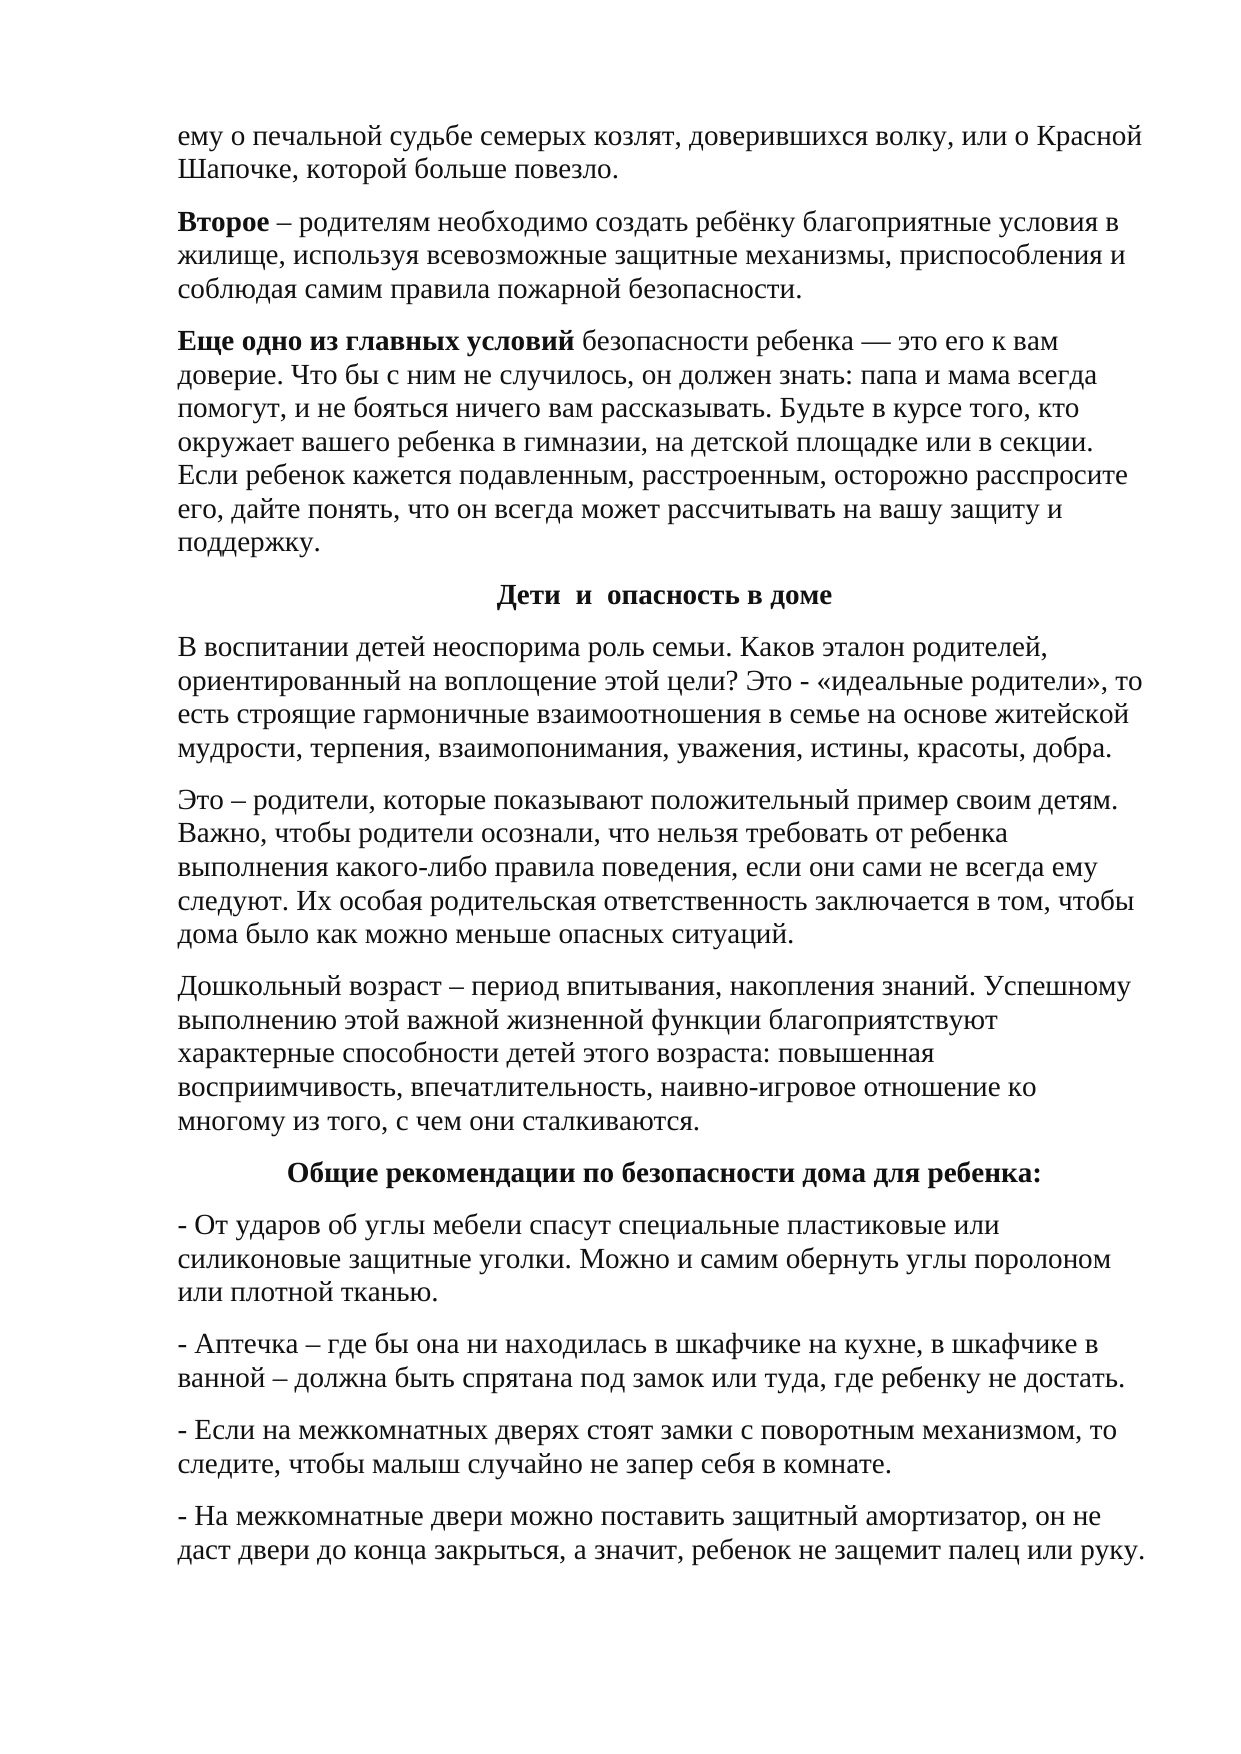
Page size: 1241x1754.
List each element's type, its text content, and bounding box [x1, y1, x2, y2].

text - От ударов об углы мебели спасут специальные пластиковые или силиконовые защитные уголки. Можно и самим обернуть углы поролоном или плотной тканью. [177, 1207, 1152, 1308]
text - Если на межкомнатных дверях стоят замки с поворотным механизмом, то следите, чтобы малыш случайно не запер себя в комнате. [177, 1412, 1152, 1479]
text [177, 118, 1152, 185]
text Дети и опасность в доме [177, 577, 1152, 610]
text В воспитании детей неоспорима роль семьи. Каков эталон родителей, ориентированный на воплощение этой цели? Это - «идеальные родители», то есть строящие гармоничные взаимоотношения в семье на основе житейской мудрости, терпения, взаимопонимания, уважения, истины, красоты, добра. [177, 629, 1152, 763]
text Дошкольный возраст – период впитывания, накопления знаний. Успешному выполнению этой важной жизненной функции благоприятствуют характерные способности детей этого возраста: повышенная восприимчивость, впечатлительность, наивно-игровое отношение ко многому из того, с чем они сталкиваются. [177, 968, 1152, 1136]
text Второе – родителям необходимо создать ребёнку благоприятные условия в жилище, используя всевозможные защитные механизмы, приспособления и соблюдая самим правила пожарной безопасности. [177, 204, 1152, 304]
text - Аптечка – где бы она ни находилась в шкафчике на кухне, в шкафчике в ванной – должна быть спрятана под замок или туда, где ребенку не достать. [177, 1327, 1152, 1394]
text - На межкомнатные двери можно поставить защитный амортизатор, он не даст двери до конца закрыться, а значит, ребенок не защемит палец или руку. [177, 1498, 1152, 1565]
text Еще одно из главных условий безопасности ребенка — это его к вам доверие. Что бы с ним не случилось, он должен знать: папа и мама всегда помогут, и не бояться ничего вам рассказывать. Будьте в курсе того, кто окружает вашего ребенка в гимназии, на детской площадке или в секции. Если ребенок кажется подавленным, расстроенным, осторожно расспросите его, дайте понять, что он всегда может рассчитывать на вашу защиту и поддержку. [177, 323, 1152, 558]
text Это – родители, которые показывают положительный пример своим детям. Важно, чтобы родители осознали, что нельзя требовать от ребенка выполнения какого-либо правила поведения, если они сами не всегда ему следуют. Их особая родительская ответственность заключается в том, чтобы дома было как можно меньше опасных ситуаций. [177, 782, 1152, 950]
text Общие рекомендации по безопасности дома для ребенка: [177, 1155, 1152, 1188]
